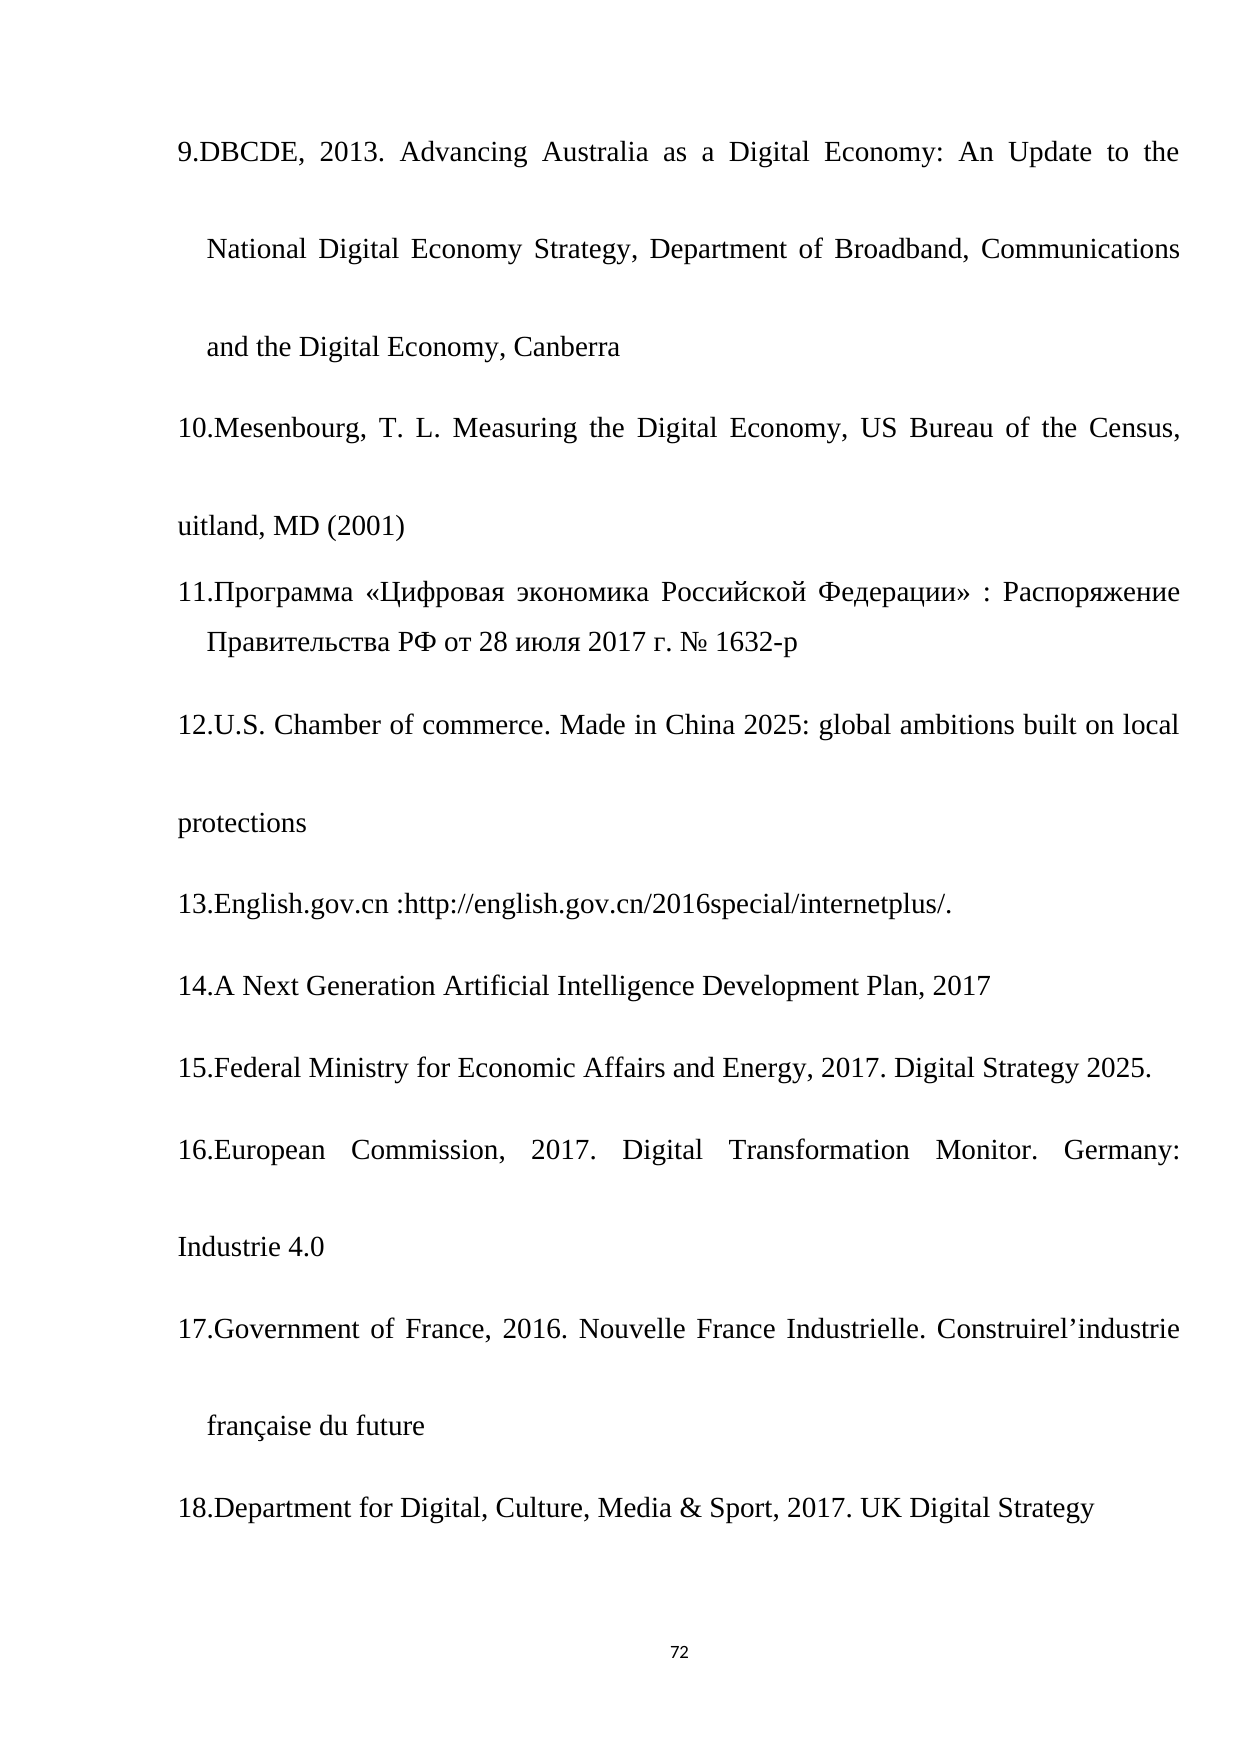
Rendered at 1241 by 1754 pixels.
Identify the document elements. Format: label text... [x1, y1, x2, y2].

text 11.Программа «Цифровая экономика Российской Федерации» : Распоряжение Правительства РФ от 28 июля 2017 г. № 1632-р [177, 574, 1181, 658]
text 10.Mesenbourg, T. L. Measuring the Digital Economy, US Bureau of the Census, uitland, MD (2001) [177, 395, 1181, 557]
text 13.English.gov.cn :http://english.gov.cn/2016special/internetplus/. [177, 871, 1181, 936]
text 15.Federal Ministry for Economic Affairs and Energy, 2017. Digital Strategy 2025. [177, 1034, 1181, 1099]
text 17.Government of France, 2016. Nouvelle France Industrielle. Construirel’industrie française du future [177, 1295, 1181, 1458]
text 9.DBCDE, 2013. Advancing Australia as a Digital Economy: An Update to the National Digital Economy Strategy, Department of Broadband, Communications and the Digital Economy, Canberra [177, 118, 1181, 378]
text 18.Department for Digital, Culture, Media & Sport, 2017. UK Digital Strategy [177, 1474, 1181, 1539]
text 12.U.S. Chamber of commerce. Made in China 2025: global ambitions built on local protections [177, 691, 1181, 854]
text 14.A Next Generation Artificial Intelligence Development Plan, 2017 [177, 952, 1181, 1017]
text 16.European Commission, 2017. Digital Transformation Monitor. Germany: Industrie 4.0 [177, 1116, 1181, 1278]
